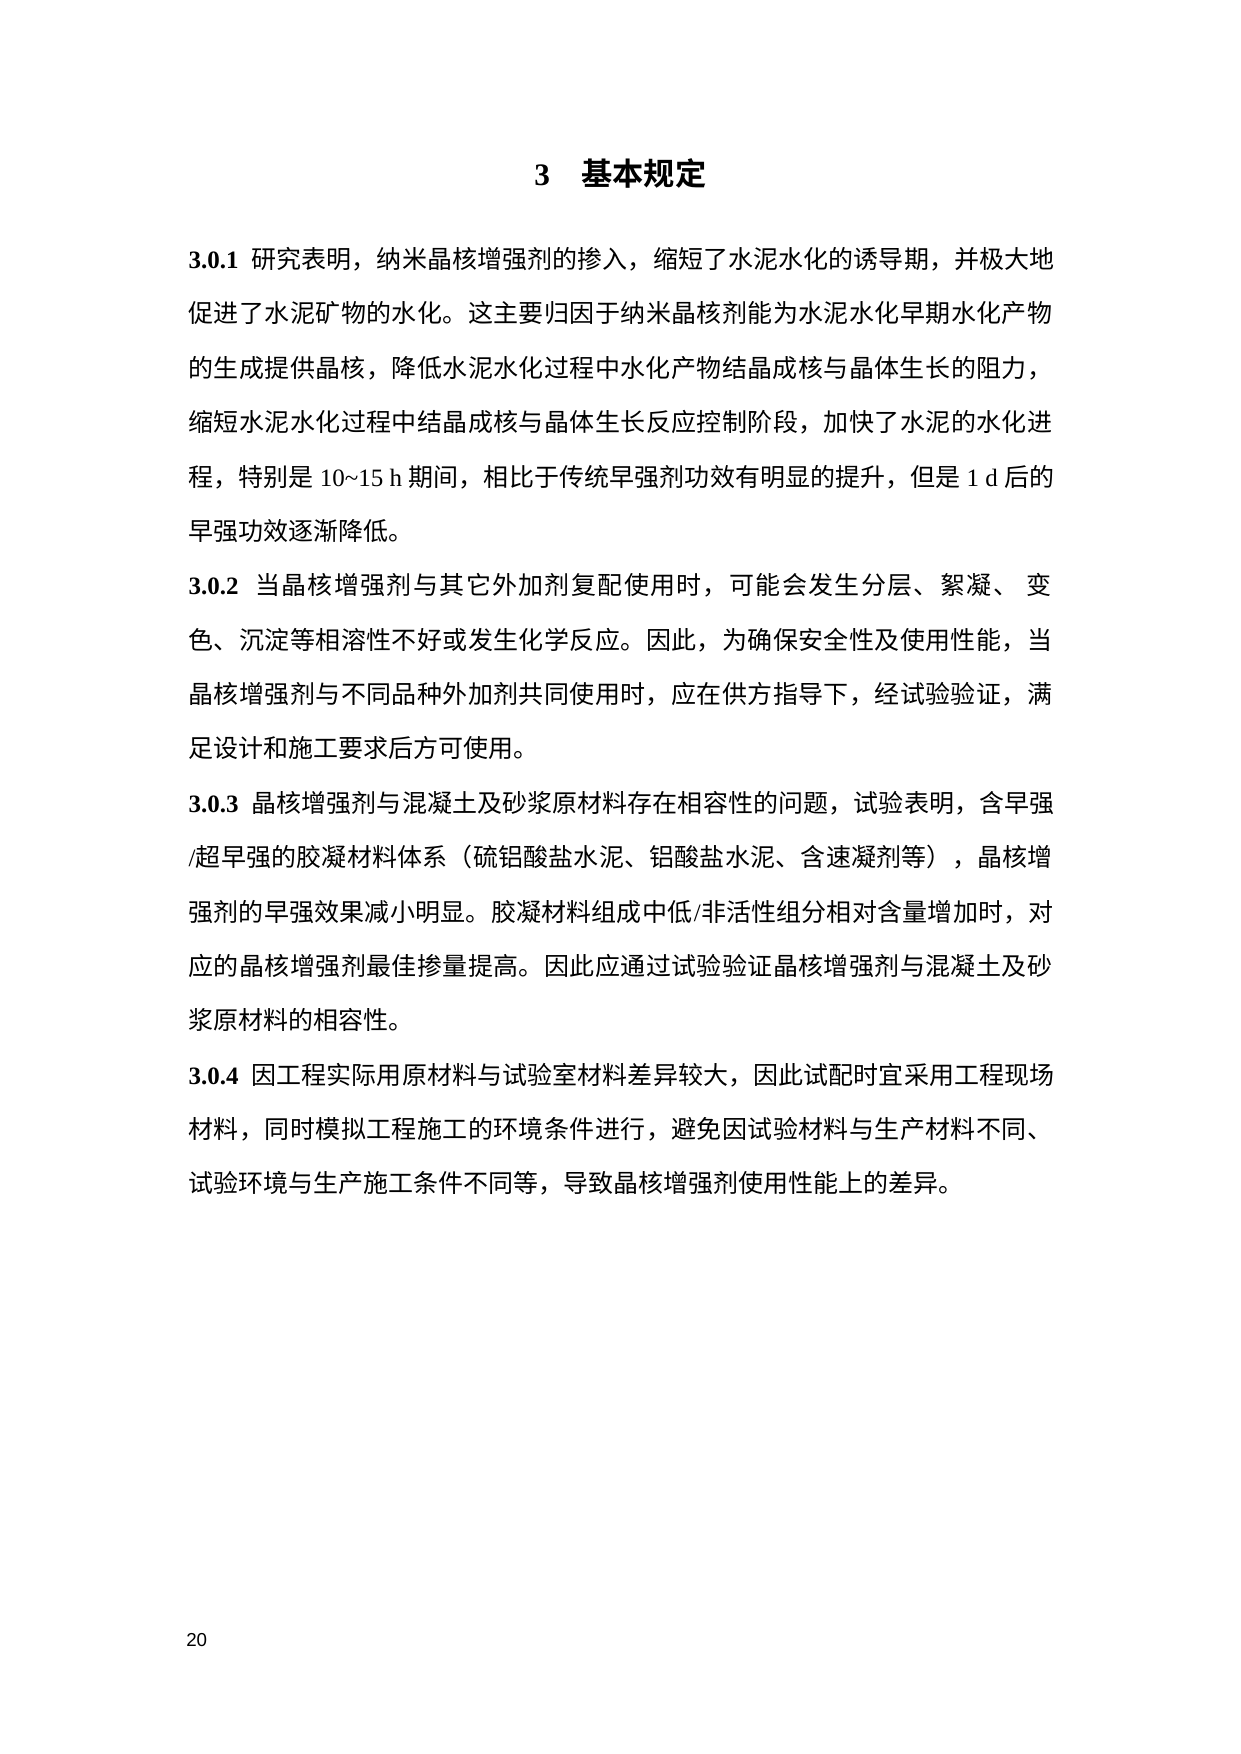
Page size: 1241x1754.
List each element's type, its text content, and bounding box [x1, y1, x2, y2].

text 3.0.4 因工程实际用原材料与试验室材料差异较大，因此试配时宜采用工程现场材料，同时模拟工程施工的环境条件进行，避免因试验材料与生产材料不同、试验环境与生产施工条件不同等，导致晶核增强剂使用性能上的差异。 [188, 1055, 1054, 1200]
text 3.0.3 晶核增强剂与混凝土及砂浆原材料存在相容性的问题，试验表明，含早强/超早强的胶凝材料体系（硫铝酸盐水泥、铝酸盐水泥、含速凝剂等），晶核增强剂的早强效果减小明显。胶凝材料组成中低/非活性组分相对含量增加时，对应的晶核增强剂最佳掺量提高。因此应通过试验验证晶核增强剂与混凝土及砂浆原材料的相容性。 [188, 783, 1054, 1037]
text 3.0.1 研究表明，纳米晶核增强剂的掺入，缩短了水泥水化的诱导期，并极大地促进了水泥矿物的水化。这主要归因于纳米晶核剂能为水泥水化早期水化产物的生成提供晶核，降低水泥水化过程中水化产物结晶成核与晶体生长的阻力，缩短水泥水化过程中结晶成核与晶体生长反应控制阶段，加快了水泥的水化进程，特别是 10~15 h 期间，相比于传统早强剂功效有明显的提升，但是 1 d 后的早强功效逐渐降低。 [188, 239, 1054, 548]
text 3 基本规定 [186, 149, 1054, 194]
text 3.0.2 当晶核增强剂与其它外加剂复配使用时，可能会发生分层、絮凝、 变色、沉淀等相溶性不好或发生化学反应。因此，为确保安全性及使用性能，当晶核增强剂与不同品种外加剂共同使用时，应在供方指导下，经试验验证，满足设计和施工要求后方可使用。 [188, 566, 1054, 765]
